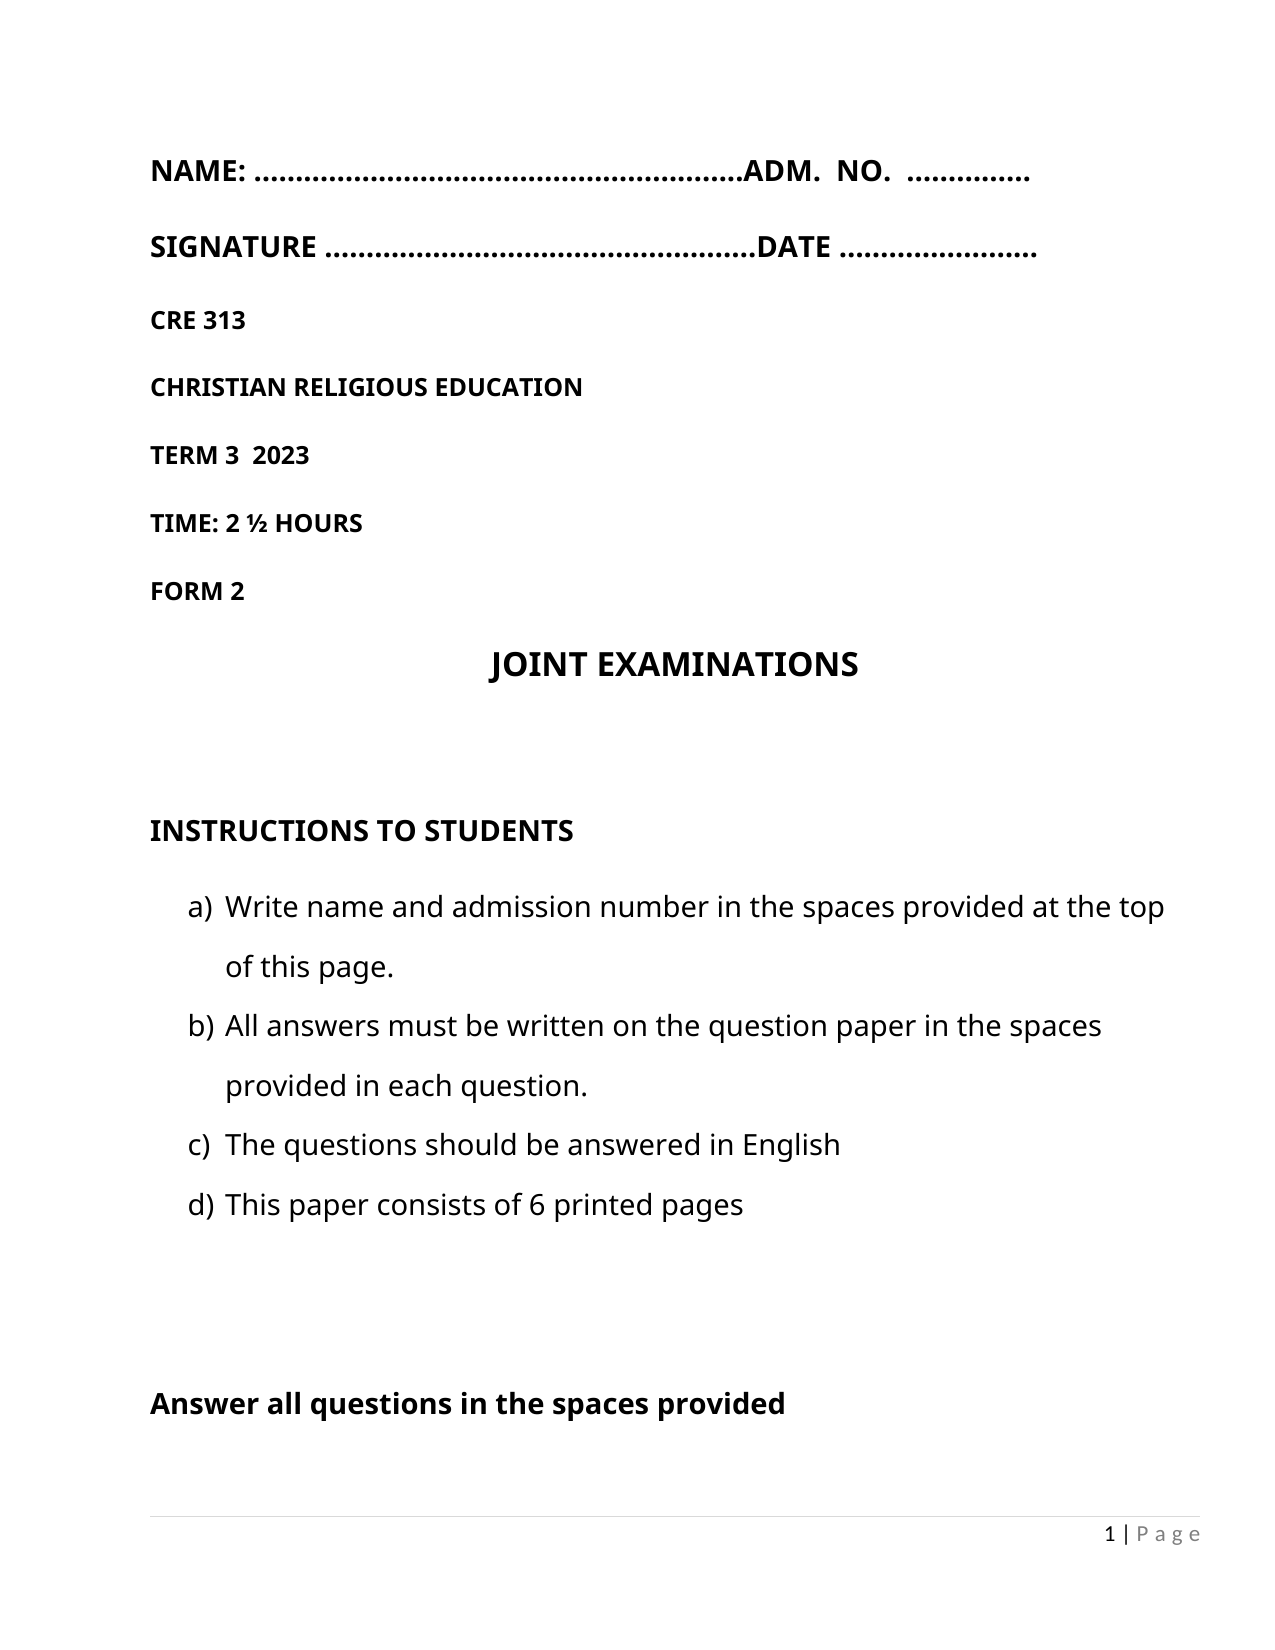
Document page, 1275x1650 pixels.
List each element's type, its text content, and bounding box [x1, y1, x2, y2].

text INSTRUCTIONS TO STUDENTS [150, 810, 1200, 850]
text JOINT EXAMINATIONS [150, 641, 1200, 686]
text CRE 313 [150, 302, 1200, 336]
list This paper consists of 6 printed pages [187, 1184, 1200, 1224]
text Answer all questions in the spaces provided [150, 1383, 1200, 1423]
list The questions should be answered in English [187, 1124, 1200, 1164]
text TIME: 2 ½ HOURS [150, 505, 1200, 539]
text SIGNATURE …………………………………………….DATE …………………… [150, 226, 1200, 266]
list All answers must be written on the question paper in the spaces provided in each question. [187, 1006, 1200, 1105]
text TERM 3 2023 [150, 438, 1200, 472]
text FORM 2 [150, 573, 1200, 607]
list Write name and admission number in the spaces provided at the top of this page. [187, 887, 1200, 986]
text CHRISTIAN RELIGIOUS EDUCATION [150, 370, 1200, 404]
text NAME: …………………………………………………..ADM. NO. …………… [150, 150, 1200, 190]
